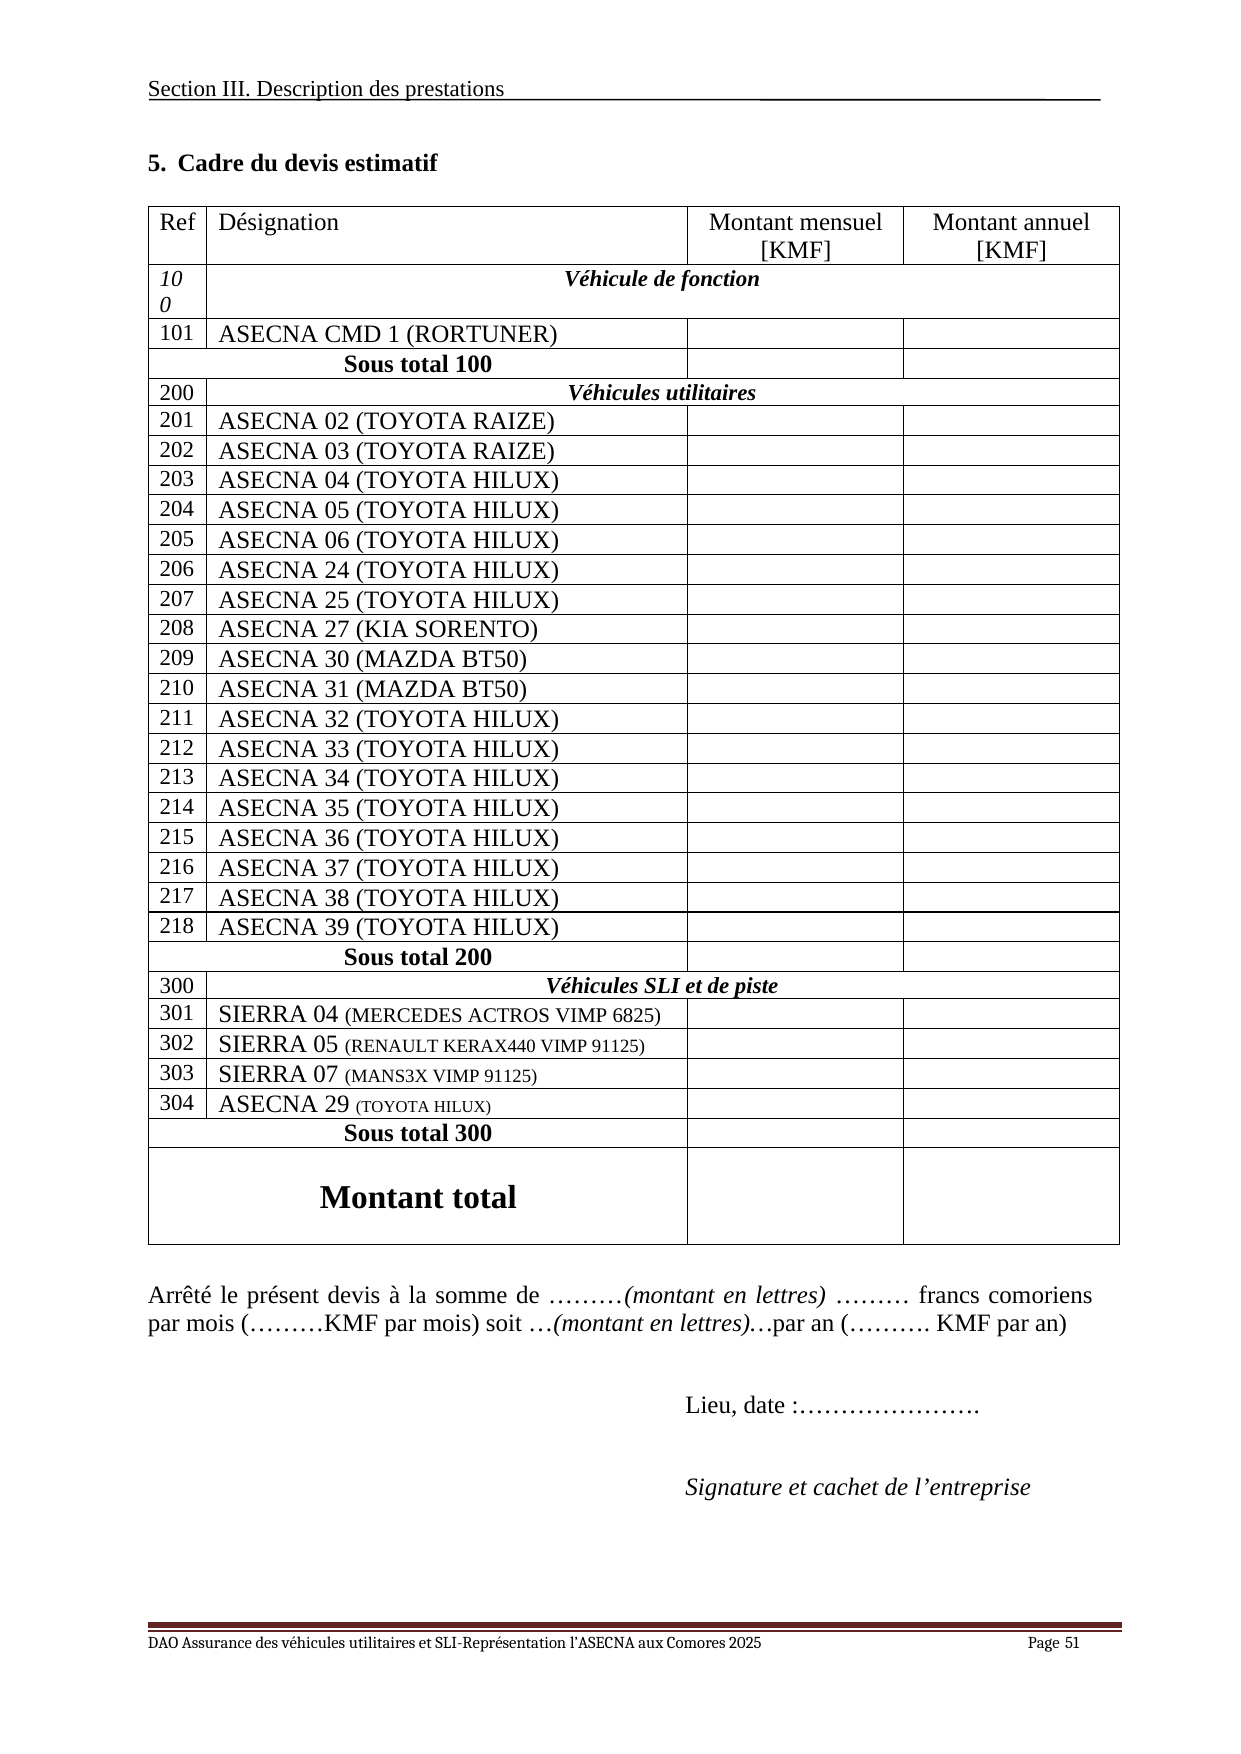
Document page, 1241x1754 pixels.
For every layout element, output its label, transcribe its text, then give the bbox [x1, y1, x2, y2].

table_cell [688, 704, 903, 733]
table_cell [688, 1059, 903, 1088]
table_cell ASECNA 30 (MAZDA BT50) [207, 644, 687, 673]
table_cell [688, 913, 903, 941]
table_cell SIERRA 04 (MERCEDES ACTROS VIMP 6825) [207, 999, 687, 1028]
table_cell [904, 406, 1119, 435]
table_cell [904, 615, 1119, 643]
table_cell [904, 999, 1119, 1028]
table_cell [904, 1089, 1119, 1117]
table_cell 300 [149, 972, 206, 998]
table_cell ASECNA 04 (TOYOTA HILUX) [207, 466, 687, 494]
table_cell [688, 1119, 903, 1147]
table_cell [904, 823, 1119, 852]
table_cell 213 [149, 764, 206, 792]
table_cell 207 [149, 585, 206, 613]
table_cell 218 [149, 913, 206, 941]
table_cell Sous total 300 [149, 1119, 687, 1147]
table_cell [904, 644, 1119, 673]
table_cell [688, 555, 903, 584]
table_cell SIERRA 05 (RENAULT KERAX440 VIMP 91125) [207, 1029, 687, 1058]
table_cell 304 [149, 1089, 206, 1117]
table_cell [904, 704, 1119, 733]
table_cell 217 [149, 883, 206, 911]
table_cell 214 [149, 793, 206, 822]
table_cell [904, 525, 1119, 554]
table_header Montant mensuel [KMF] [688, 207, 903, 264]
table_cell [904, 674, 1119, 703]
table_cell Véhicule de fonction [207, 265, 1119, 318]
table_cell [904, 466, 1119, 494]
table_cell 101 [149, 319, 206, 348]
table_cell ASECNA 33 (TOYOTA HILUX) [207, 734, 687, 762]
table_cell 302 [149, 1029, 206, 1058]
table_cell ASECNA 05 (TOYOTA HILUX) [207, 495, 687, 524]
table_cell 209 [149, 644, 206, 673]
table_cell [688, 495, 903, 524]
table_cell ASECNA 25 (TOYOTA HILUX) [207, 585, 687, 613]
table_cell Montant total [149, 1148, 687, 1244]
table_cell [904, 349, 1119, 377]
table_cell ASECNA 37 (TOYOTA HILUX) [207, 853, 687, 882]
table_cell Sous total 200 [149, 942, 687, 971]
table_cell [688, 1089, 903, 1117]
table_cell 100 [149, 265, 206, 318]
table_cell SIERRA 07 (MANS3X VIMP 91125) [207, 1059, 687, 1088]
table_cell 303 [149, 1059, 206, 1088]
table_cell [904, 793, 1119, 822]
table_cell ASECNA 27 (KIA SORENTO) [207, 615, 687, 643]
table_cell ASECNA 36 (TOYOTA HILUX) [207, 823, 687, 852]
table_cell [904, 319, 1119, 348]
table_cell 200 [149, 379, 206, 405]
table_cell ASECNA 06 (TOYOTA HILUX) [207, 525, 687, 554]
table_cell [904, 734, 1119, 762]
table_cell [688, 406, 903, 435]
table_cell [688, 349, 903, 377]
table_cell [688, 615, 903, 643]
table_header Ref [149, 207, 206, 264]
table_cell ASECNA CMD 1 (RORTUNER) [207, 319, 687, 348]
table_cell [688, 734, 903, 762]
table_cell [688, 436, 903, 464]
table_cell [904, 853, 1119, 882]
table_cell [688, 466, 903, 494]
table_cell [688, 674, 903, 703]
table_cell 204 [149, 495, 206, 524]
table_cell [904, 1148, 1119, 1244]
table_cell ASECNA 29 (TOYOTA HILUX) [207, 1089, 687, 1117]
table_cell [688, 793, 903, 822]
table_cell [904, 436, 1119, 464]
table_cell [688, 853, 903, 882]
table_cell 203 [149, 466, 206, 494]
table_cell ASECNA 39 (TOYOTA HILUX) [207, 913, 687, 941]
table_cell 206 [149, 555, 206, 584]
text Signature et cachet de l’entreprise [148, 1472, 1093, 1501]
table_cell [688, 525, 903, 554]
table_cell [688, 942, 903, 971]
table_cell [904, 883, 1119, 911]
table_cell 216 [149, 853, 206, 882]
table_header Désignation [207, 207, 687, 264]
table_cell [688, 764, 903, 792]
table_cell ASECNA 32 (TOYOTA HILUX) [207, 704, 687, 733]
table_cell [904, 764, 1119, 792]
table_cell ASECNA 24 (TOYOTA HILUX) [207, 555, 687, 584]
table_cell [904, 1119, 1119, 1147]
table_cell [688, 999, 903, 1028]
table_cell [688, 823, 903, 852]
text Arrêté le présent devis à la somme de ………(montant en lettres) ……… francs comoriens par mois (………KMF par mois) soit …(montant en lettres)…par an (………. KMF par an) [148, 1280, 1093, 1337]
table_cell [688, 585, 903, 613]
table_cell [688, 319, 903, 348]
table_cell [904, 495, 1119, 524]
text Lieu, date :…………………. [148, 1390, 1093, 1419]
table_cell [688, 883, 903, 911]
table_cell [904, 1059, 1119, 1088]
table_cell [904, 585, 1119, 613]
table_cell Véhicules utilitaires [207, 379, 1119, 405]
table_cell 215 [149, 823, 206, 852]
table_cell [904, 555, 1119, 584]
table_cell ASECNA 02 (TOYOTA RAIZE) [207, 406, 687, 435]
subtitle Cadre du devis estimatif [148, 148, 1093, 176]
table_cell ASECNA 03 (TOYOTA RAIZE) [207, 436, 687, 464]
table_cell 211 [149, 704, 206, 733]
table_cell ASECNA 38 (TOYOTA HILUX) [207, 883, 687, 911]
table_cell [904, 1029, 1119, 1058]
table_cell [688, 1029, 903, 1058]
table_cell Sous total 100 [149, 349, 687, 377]
table_cell [904, 913, 1119, 941]
table_cell 208 [149, 615, 206, 643]
table_header Montant annuel [KMF] [904, 207, 1119, 264]
table_cell 301 [149, 999, 206, 1028]
table_cell 210 [149, 674, 206, 703]
table_cell 205 [149, 525, 206, 554]
table_cell 212 [149, 734, 206, 762]
table_cell [904, 942, 1119, 971]
table_cell 202 [149, 436, 206, 464]
table_cell 201 [149, 406, 206, 435]
table_cell ASECNA 34 (TOYOTA HILUX) [207, 764, 687, 792]
table_cell Véhicules SLI et de piste [207, 972, 1119, 998]
table_cell [688, 644, 903, 673]
table_cell ASECNA 35 (TOYOTA HILUX) [207, 793, 687, 822]
table_cell [688, 1148, 903, 1244]
table_cell ASECNA 31 (MAZDA BT50) [207, 674, 687, 703]
